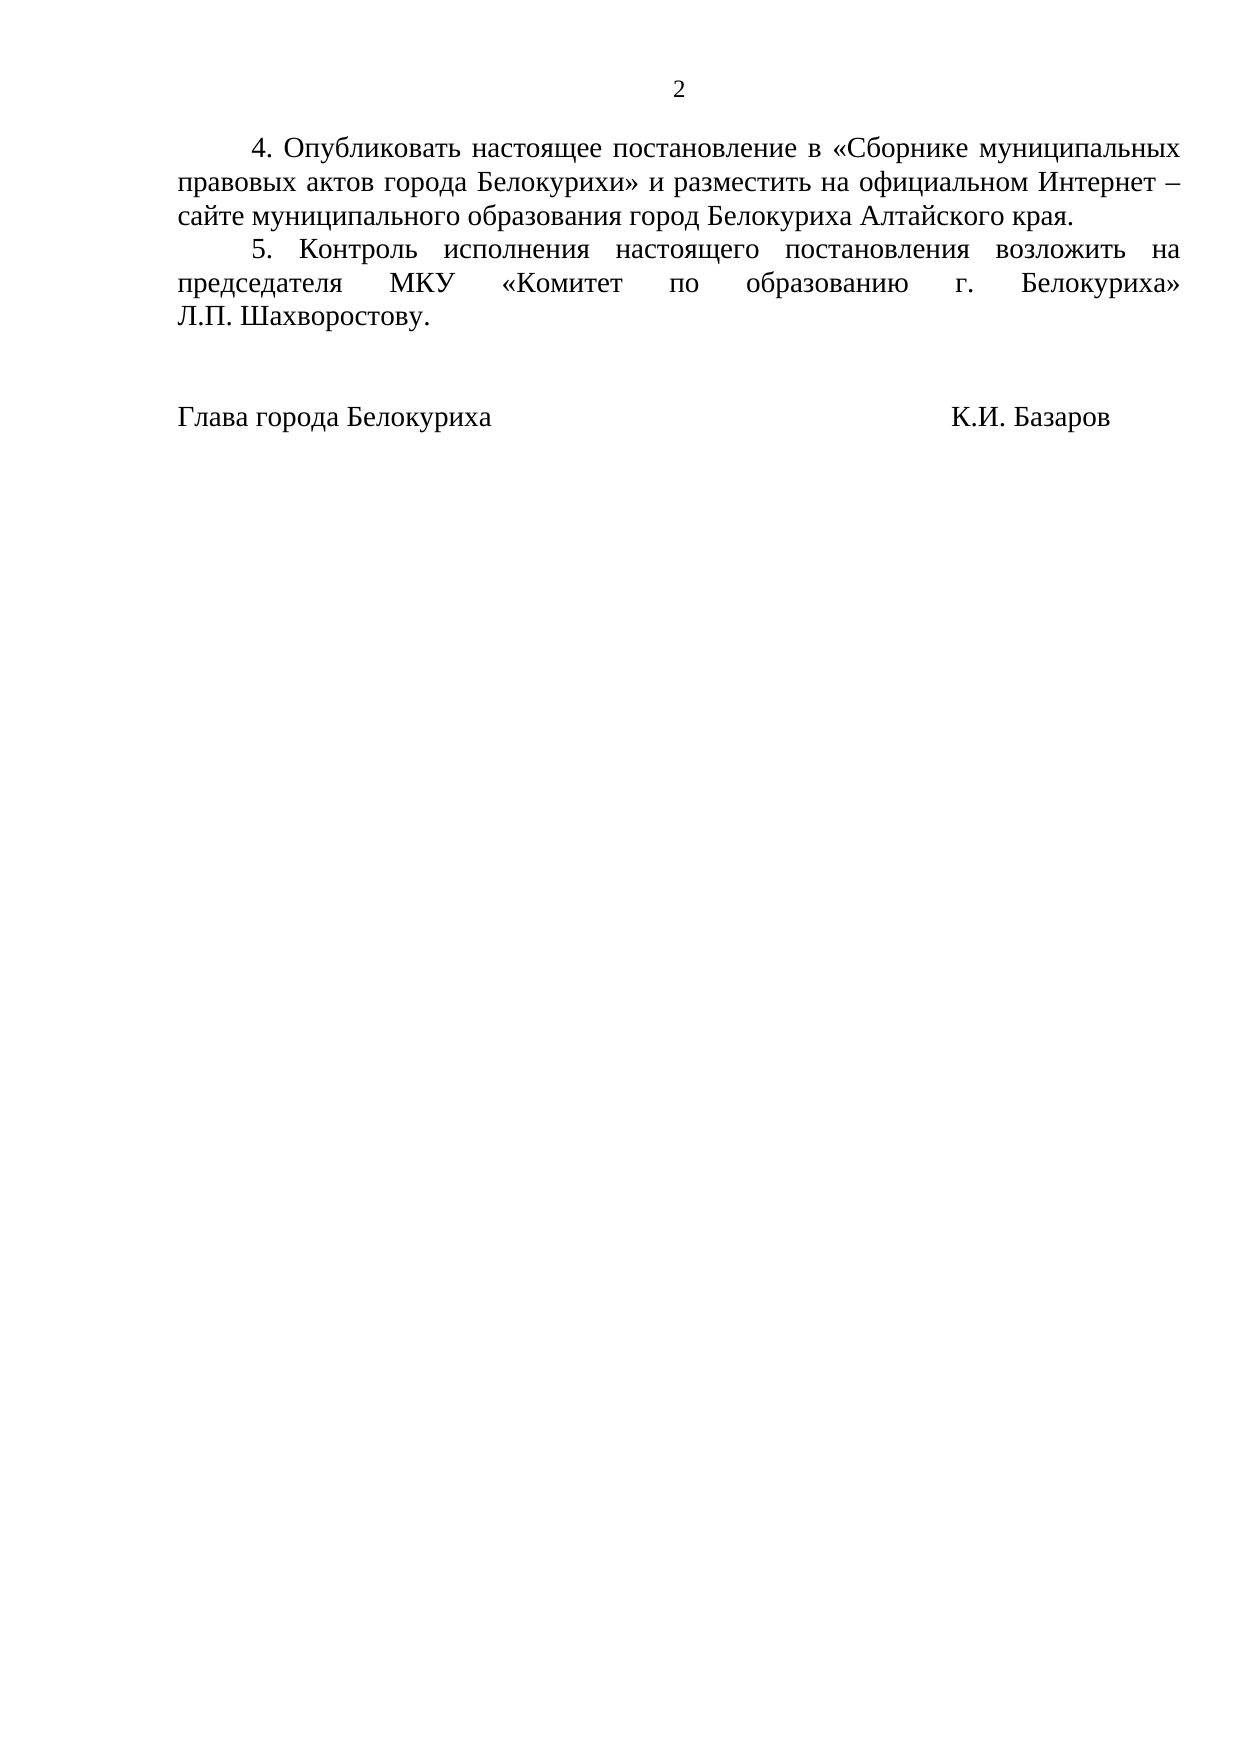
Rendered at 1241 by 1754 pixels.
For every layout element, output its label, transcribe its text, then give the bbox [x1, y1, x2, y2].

text 4. Опубликовать настоящее постановление в «Сборнике муниципальных правовых актов города Белокурихи» и разместить на официальном Интернет – сайте муниципального образования город Белокуриха Алтайского края. [177, 131, 1181, 231]
text Глава города Белокуриха К.И. Базаров [177, 399, 1181, 432]
text 5. Контроль исполнения настоящего постановления возложить на председателя МКУ «Комитет по образованию г. Белокуриха» Л.П. Шахворостову. [177, 231, 1181, 332]
